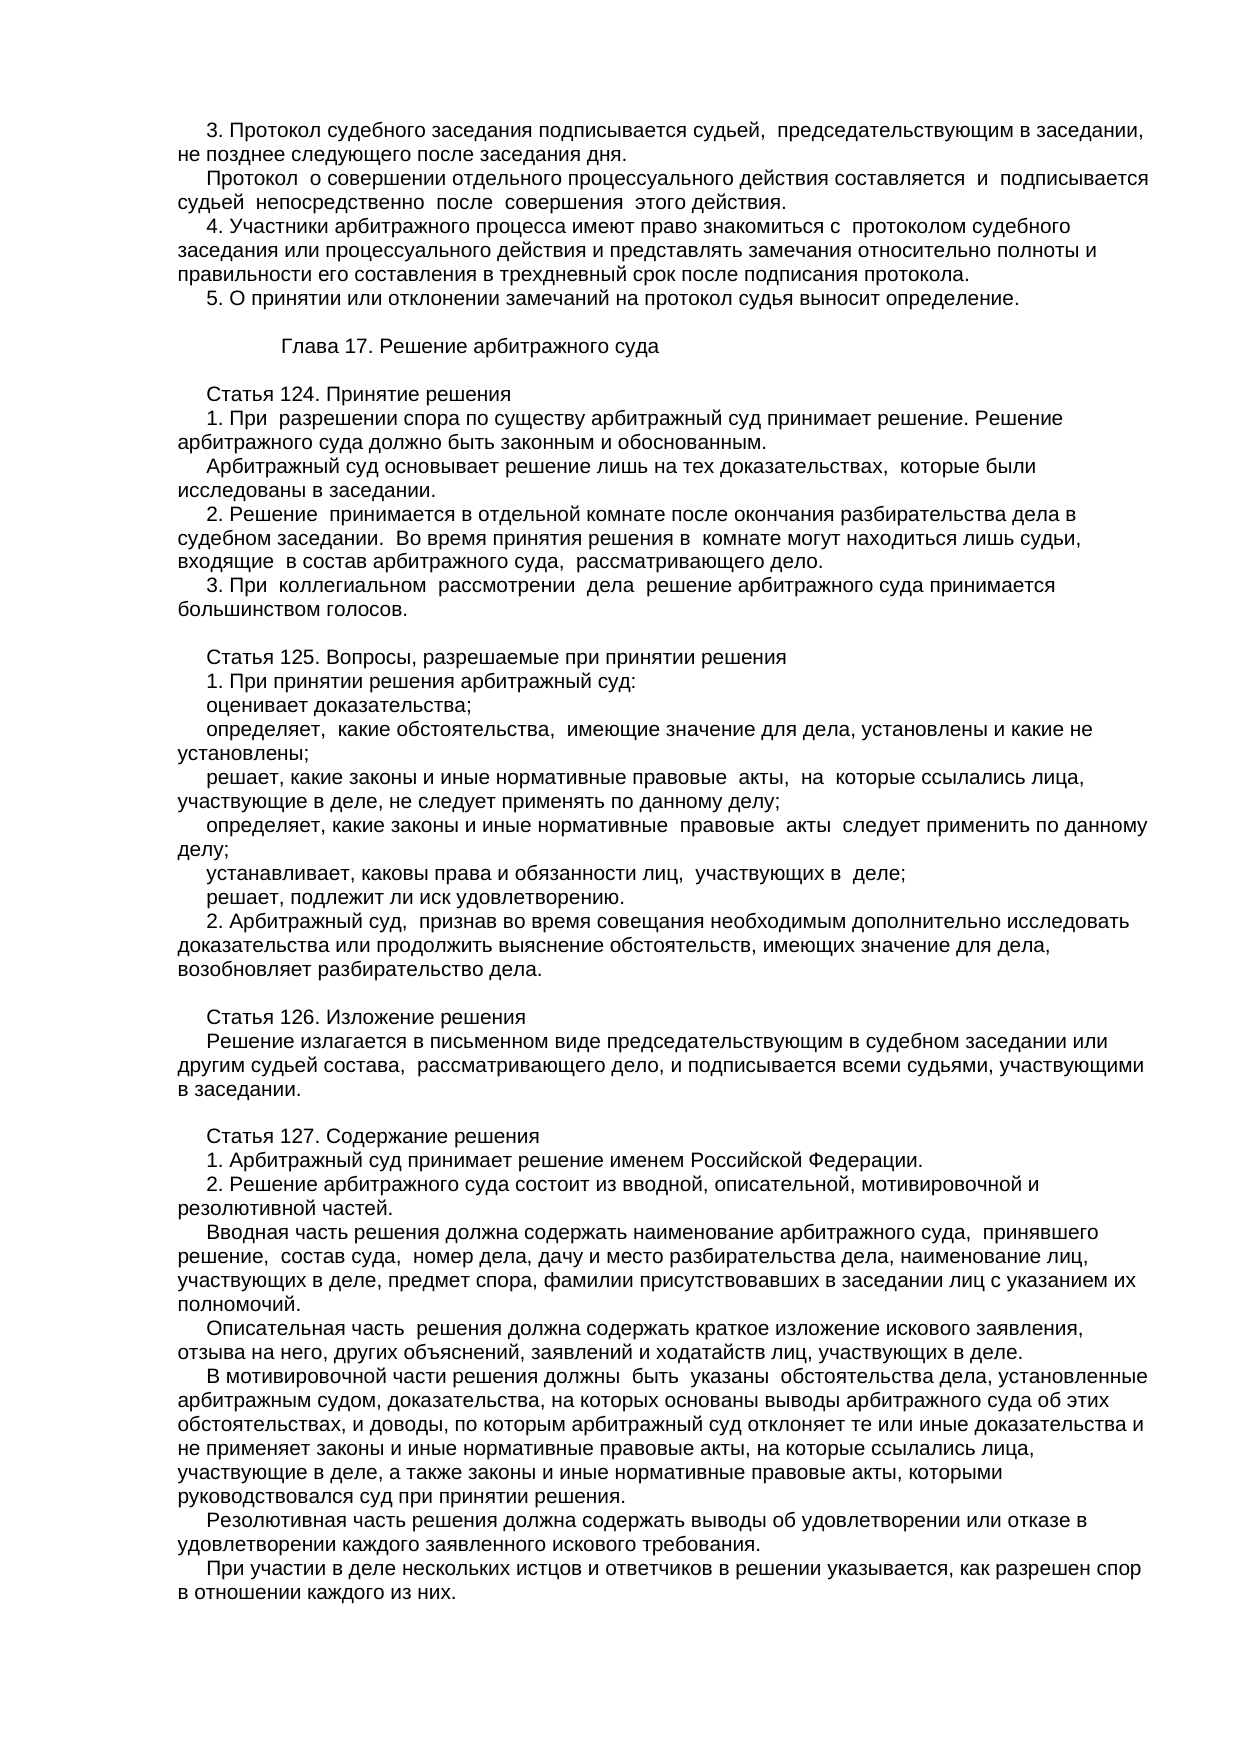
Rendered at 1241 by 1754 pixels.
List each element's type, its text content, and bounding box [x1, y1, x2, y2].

text В мотивировочной части решения должны быть указаны обстоятельства дела, установленные арбитражным судом, доказательства, на которых основаны выводы арбитражного суда об этих обстоятельствах, и доводы, по которым арбитражный суд отклоняет те или иные доказательства и не применяет законы и иные нормативные правовые акты, на которые ссылались лица, участвующие в деле, а также законы и иные нормативные правовые акты, которыми руководствовался суд при принятии решения. [177, 1364, 1152, 1508]
text 1. При принятии решения арбитражный суд: [177, 669, 1152, 693]
text Глава 17. Решение арбитражного суда [177, 334, 1152, 358]
text 4. Участники арбитражного процесса имеют право знакомиться с протоколом судебного заседания или процессуального действия и представлять замечания относительно полноты и правильности его составления в трехдневный срок после подписания протокола. [177, 214, 1152, 286]
text Статья 127. Содержание решения [177, 1124, 1152, 1148]
text определяет, какие законы и иные нормативные правовые акты следует применить по данному делу; [177, 813, 1152, 861]
text Резолютивная часть решения должна содержать выводы об удовлетворении или отказе в удовлетворении каждого заявленного искового требования. [177, 1508, 1152, 1556]
text 1. Арбитражный суд принимает решение именем Российской Федерации. [177, 1148, 1152, 1172]
text Статья 125. Вопросы, разрешаемые при принятии решения [177, 645, 1152, 669]
text определяет, какие обстоятельства, имеющие значение для дела, установлены и какие не установлены; [177, 717, 1152, 765]
text При участии в деле нескольких истцов и ответчиков в решении указывается, как разрешен спор в отношении каждого из них. [177, 1556, 1152, 1603]
text 3. Протокол судебного заседания подписывается судьей, председательствующим в заседании, не позднее следующего после заседания дня. [177, 118, 1152, 166]
text устанавливает, каковы права и обязанности лиц, участвующих в деле; [177, 861, 1152, 885]
text Протокол о совершении отдельного процессуального действия составляется и подписывается судьей непосредственно после совершения этого действия. [177, 166, 1152, 214]
text Статья 124. Принятие решения [177, 382, 1152, 406]
text Арбитражный суд основывает решение лишь на тех доказательствах, которые были исследованы в заседании. [177, 453, 1152, 501]
text 5. О принятии или отклонении замечаний на протокол судья выносит определение. [177, 286, 1152, 310]
text оценивает доказательства; [177, 693, 1152, 717]
text 2. Решение арбитражного суда состоит из вводной, описательной, мотивировочной и резолютивной частей. [177, 1172, 1152, 1220]
text решает, подлежит ли иск удовлетворению. [177, 885, 1152, 909]
text решает, какие законы и иные нормативные правовые акты, на которые ссылались лица, участвующие в деле, не следует применять по данному делу; [177, 765, 1152, 813]
text Решение излагается в письменном виде председательствующим в судебном заседании или другим судьей состава, рассматривающего дело, и подписывается всеми судьями, участвующими в заседании. [177, 1028, 1152, 1100]
text 2. Решение принимается в отдельной комнате после окончания разбирательства дела в судебном заседании. Во время принятия решения в комнате могут находиться лишь судьи, входящие в состав арбитражного суда, рассматривающего дело. [177, 501, 1152, 573]
text 2. Арбитражный суд, признав во время совещания необходимым дополнительно исследовать доказательства или продолжить выяснение обстоятельств, имеющих значение для дела, возобновляет разбирательство дела. [177, 909, 1152, 981]
text Статья 126. Изложение решения [177, 1004, 1152, 1028]
text 1. При разрешении спора по существу арбитражный суд принимает решение. Решение арбитражного суда должно быть законным и обоснованным. [177, 406, 1152, 453]
text Вводная часть решения должна содержать наименование арбитражного суда, принявшего решение, состав суда, номер дела, дачу и место разбирательства дела, наименование лиц, участвующих в деле, предмет спора, фамилии присутствовавших в заседании лиц с указанием их полномочий. [177, 1220, 1152, 1316]
text Описательная часть решения должна содержать краткое изложение искового заявления, отзыва на него, других объяснений, заявлений и ходатайств лиц, участвующих в деле. [177, 1316, 1152, 1364]
text 3. При коллегиальном рассмотрении дела решение арбитражного суда принимается большинством голосов. [177, 573, 1152, 621]
